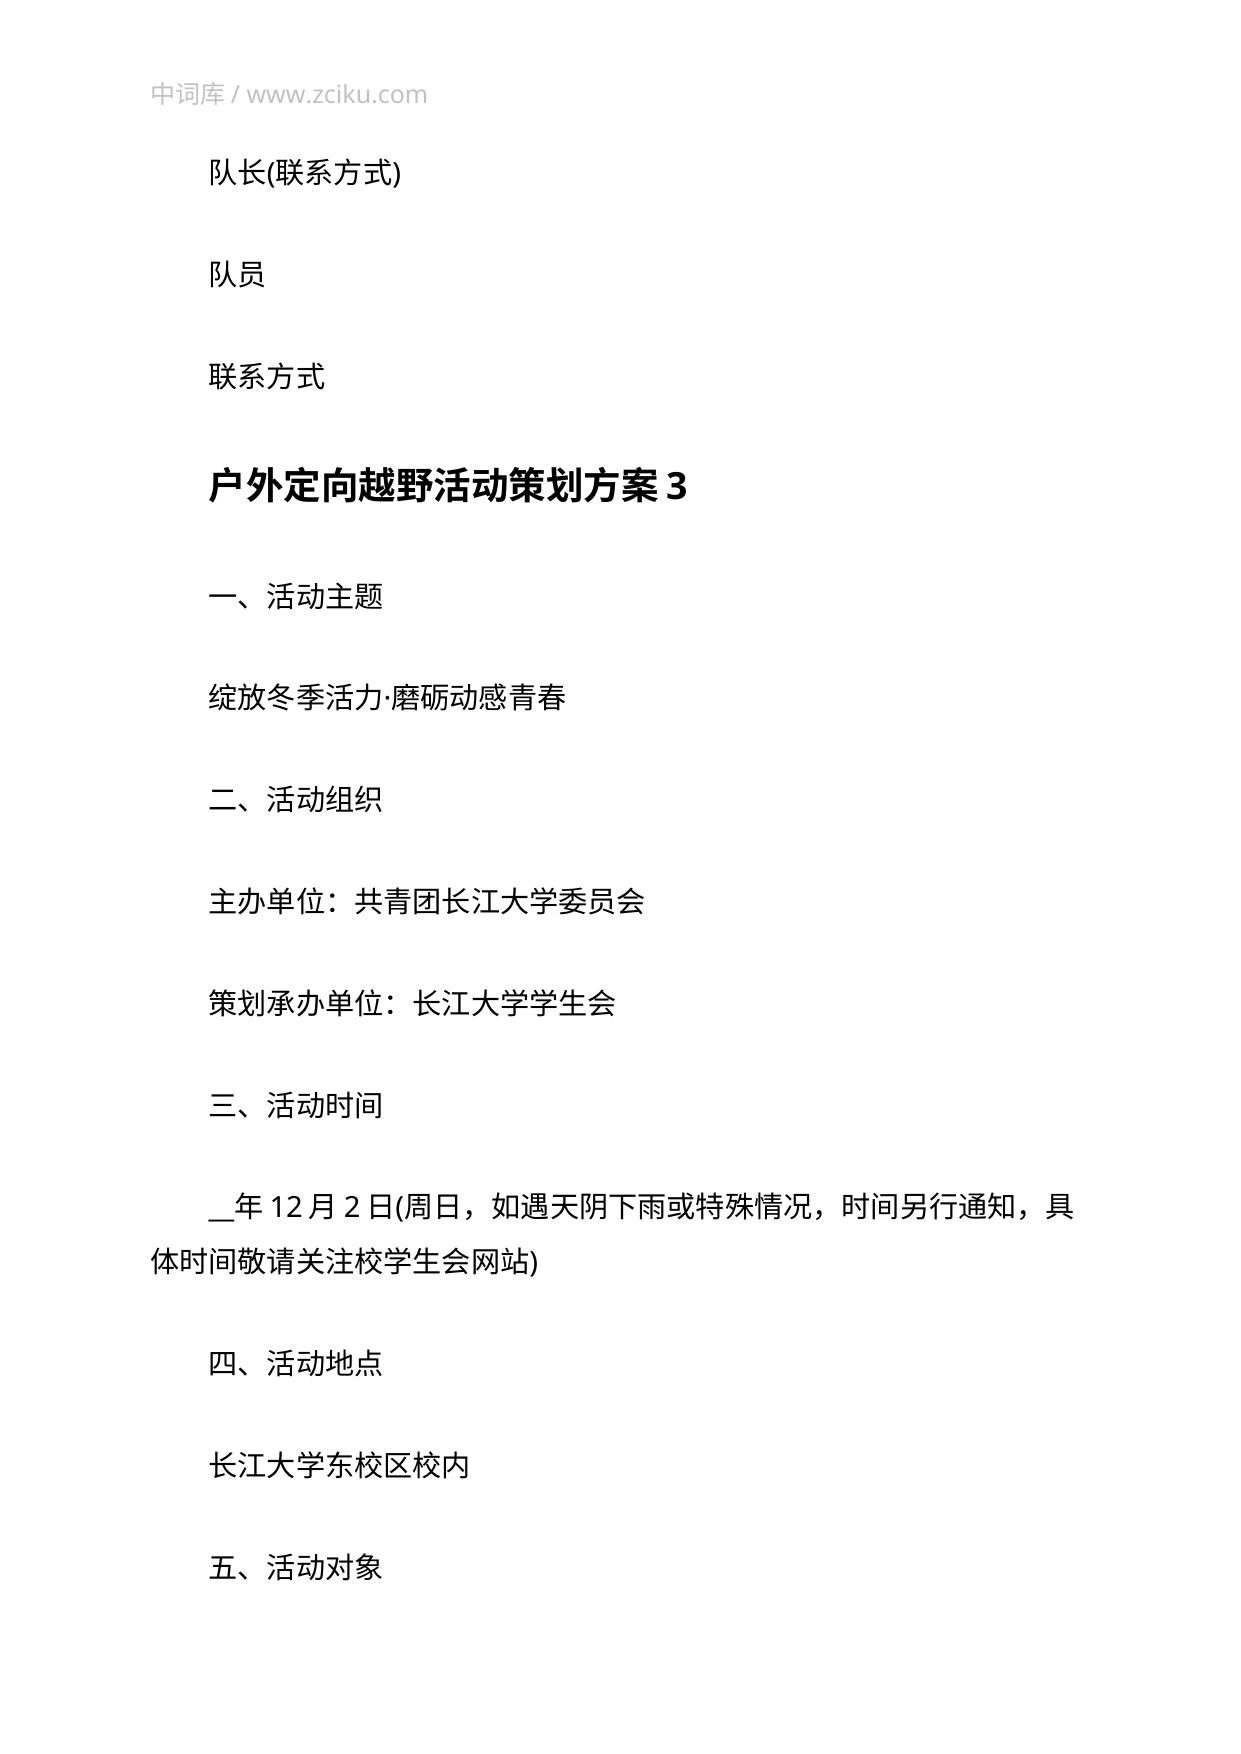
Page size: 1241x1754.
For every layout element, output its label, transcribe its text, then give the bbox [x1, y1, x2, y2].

text 四、活动地点 [150, 1341, 1090, 1383]
text __年12月2日(周日，如遇天阴下雨或特殊情况，时间另行通知，具体时间敬请关注校学生会网站) [150, 1184, 1090, 1281]
text 二、活动组织 [150, 777, 1090, 819]
text 联系方式 [150, 354, 1090, 396]
text 一、活动主题 [150, 573, 1090, 615]
text 队长(联系方式) [150, 150, 1090, 192]
text 长江大学东校区校内 [150, 1443, 1090, 1485]
text 主办单位：共青团长江大学委员会 [150, 879, 1090, 921]
text 策划承办单位：长江大学学生会 [150, 980, 1090, 1023]
text 绽放冬季活力·磨砺动感青春 [150, 675, 1090, 717]
text 三、活动时间 [150, 1082, 1090, 1124]
text 户外定向越野活动策划方案3 [150, 456, 1090, 510]
text 队员 [150, 252, 1090, 294]
text 五、活动对象 [150, 1544, 1090, 1587]
